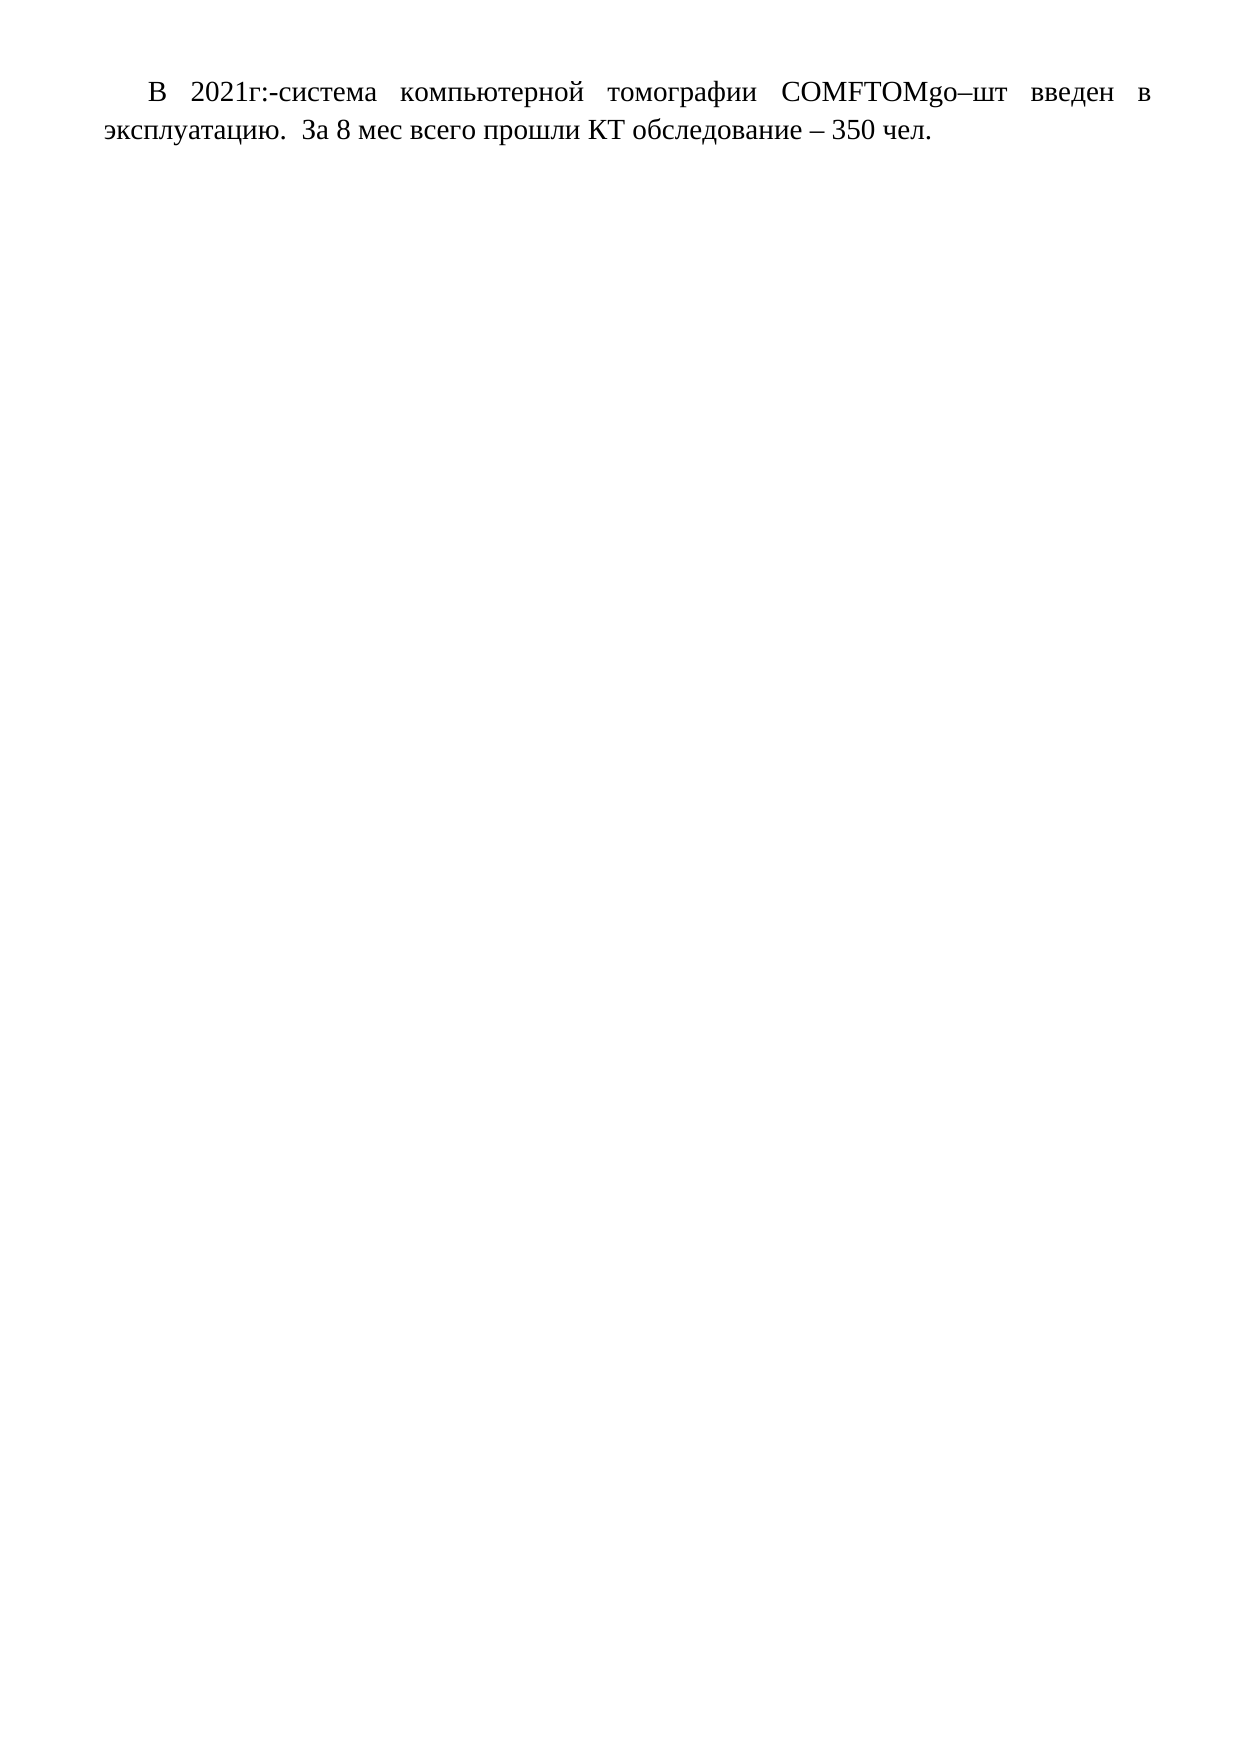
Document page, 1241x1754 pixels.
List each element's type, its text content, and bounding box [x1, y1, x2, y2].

text В 2021г:-система компьютерной томографии COMFTOMgo–шт введен в эксплуатацию. За 8 мес всего прошли КТ обследование – 350 чел. [103, 74, 1152, 146]
